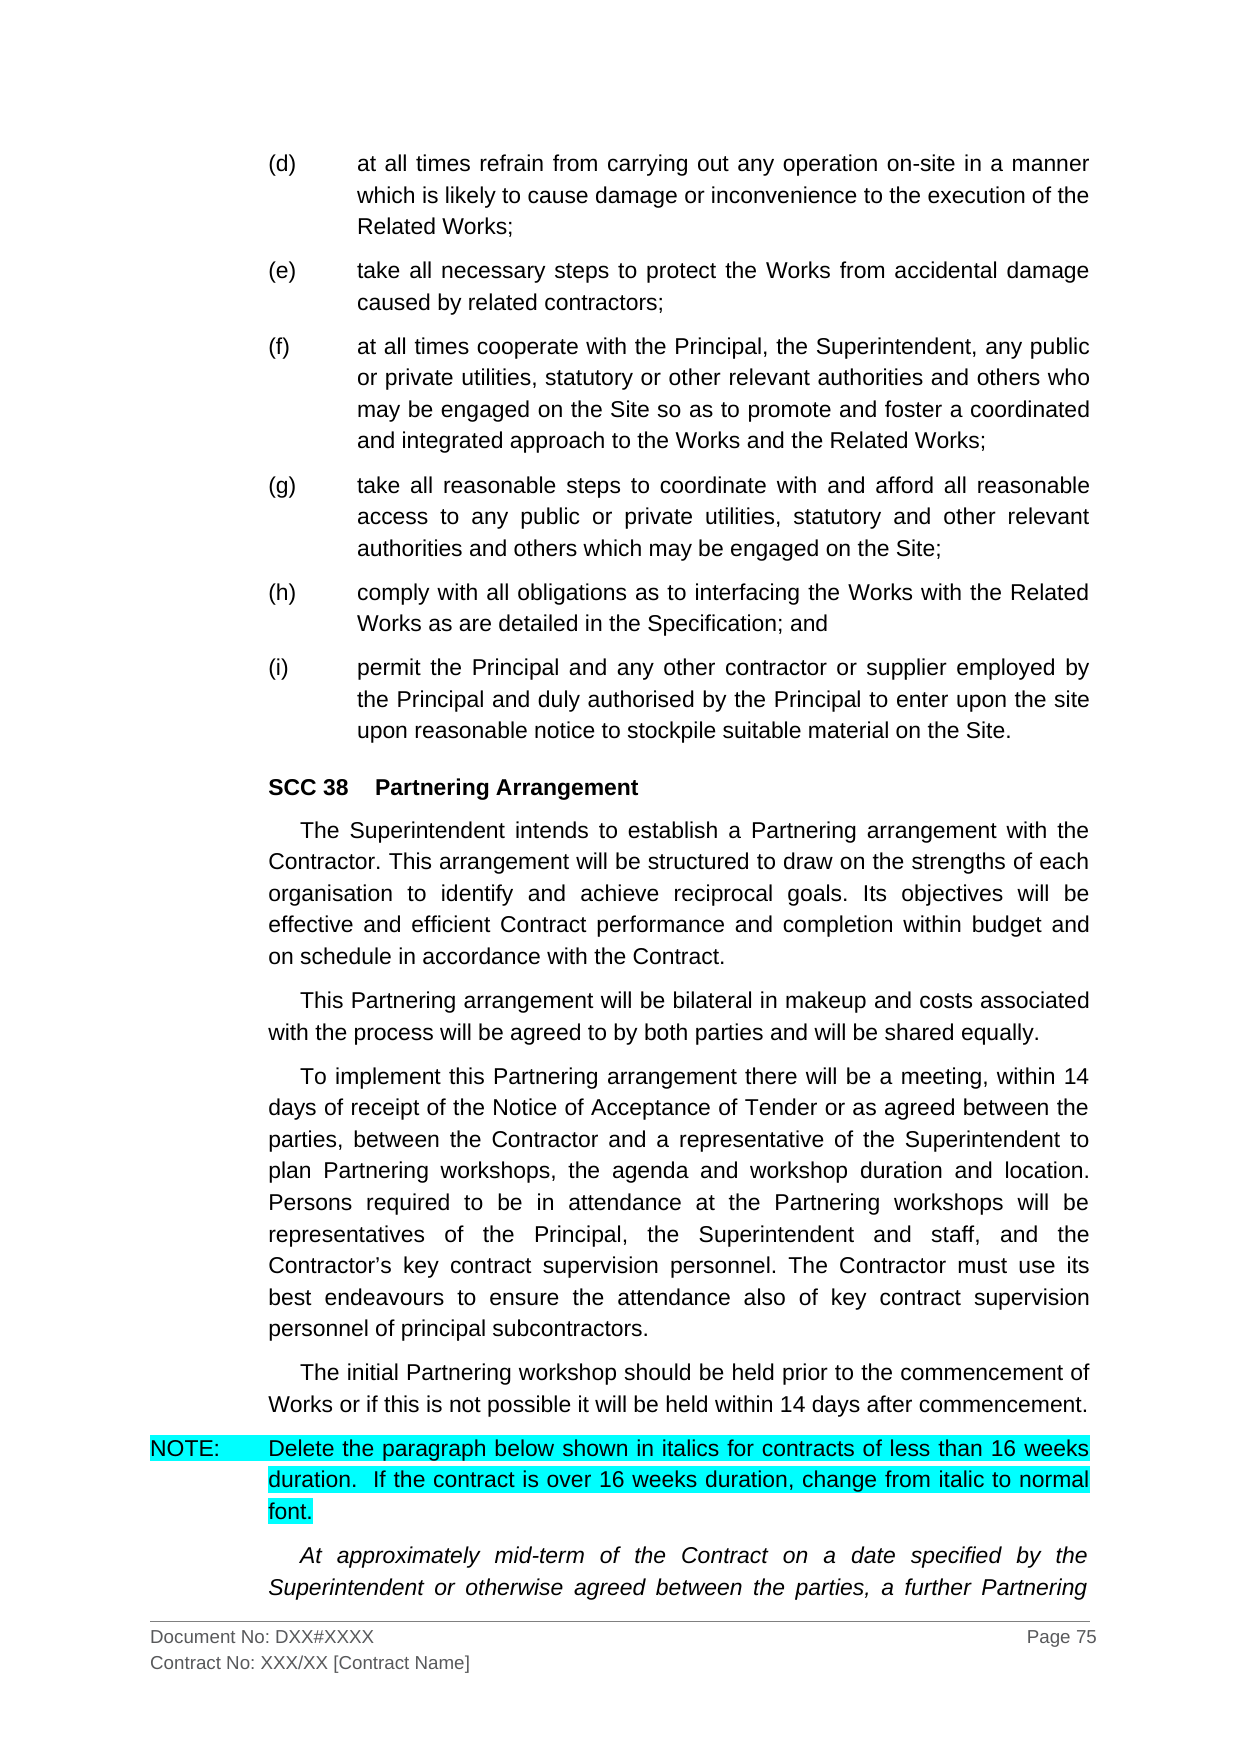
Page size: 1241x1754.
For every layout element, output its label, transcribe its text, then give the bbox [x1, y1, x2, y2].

text This Partnering arrangement will be bilateral in makeup and costs associated with the process will be agreed to by both parties and will be shared equally. [268, 987, 1090, 1045]
text The Superintendent intends to establish a Partnering arrangement with the Contractor. This arrangement will be structured to draw on the strengths of each organisation to identify and achieve reciprocal goals. Its objectives will be effective and efficient Contract performance and completion within budget and on schedule in accordance with the Contract. [268, 817, 1090, 969]
text at all times cooperate with the Principal, the Superintendent, any public or private utilities, statutory or other relevant authorities and others who may be engaged on the Site so as to promote and foster a coordinated and integrated approach to the Works and the Related Works; [268, 333, 1090, 454]
text permit the Principal and any other contractor or supplier employed by the Principal and duly authorised by the Principal to enter upon the site upon reasonable notice to stockpile suitable material on the Site. [268, 654, 1090, 744]
text comply with all obligations as to interfacing the Works with the Related Works as are detailed in the Specification; and [268, 579, 1090, 637]
text NOTE: Delete the paragraph below shown in italics for contracts of less than 16 weeks duration. If the contract is over 16 weeks duration, change from italic to normal font. [150, 1461, 1090, 1524]
text SCC 38 Partnering Arrangement [150, 774, 1090, 800]
text take all reasonable steps to coordinate with and afford all reasonable access to any public or private utilities, statutory and other relevant authorities and others which may be engaged on the Site; [268, 472, 1090, 561]
text The initial Partnering workshop should be held prior to the commencement of Works or if this is not possible it will be held within 14 days after commencement. [268, 1359, 1090, 1417]
text To implement this Partnering arrangement there will be a meeting, within 14 days of receipt of the Notice of Acceptance of Tender or as agreed between the parties, between the Contractor and a representative of the Superintendent to plan Partnering workshops, the agenda and workshop duration and location. Persons required to be in attendance at the Partnering workshops will be representatives of the Principal, the Superintendent and staff, and the Contractor’s key contract supervision personnel. The Contractor must use its best endeavours to ensure the attendance also of key contract supervision personnel of principal subcontractors. [268, 1063, 1090, 1342]
text at all times refrain from carrying out any operation on-site in a manner which is likely to cause damage or inconvenience to the execution of the Related Works; [268, 150, 1090, 239]
text take all necessary steps to protect the Works from accidental damage caused by related contractors; [268, 257, 1090, 315]
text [268, 1542, 1090, 1600]
